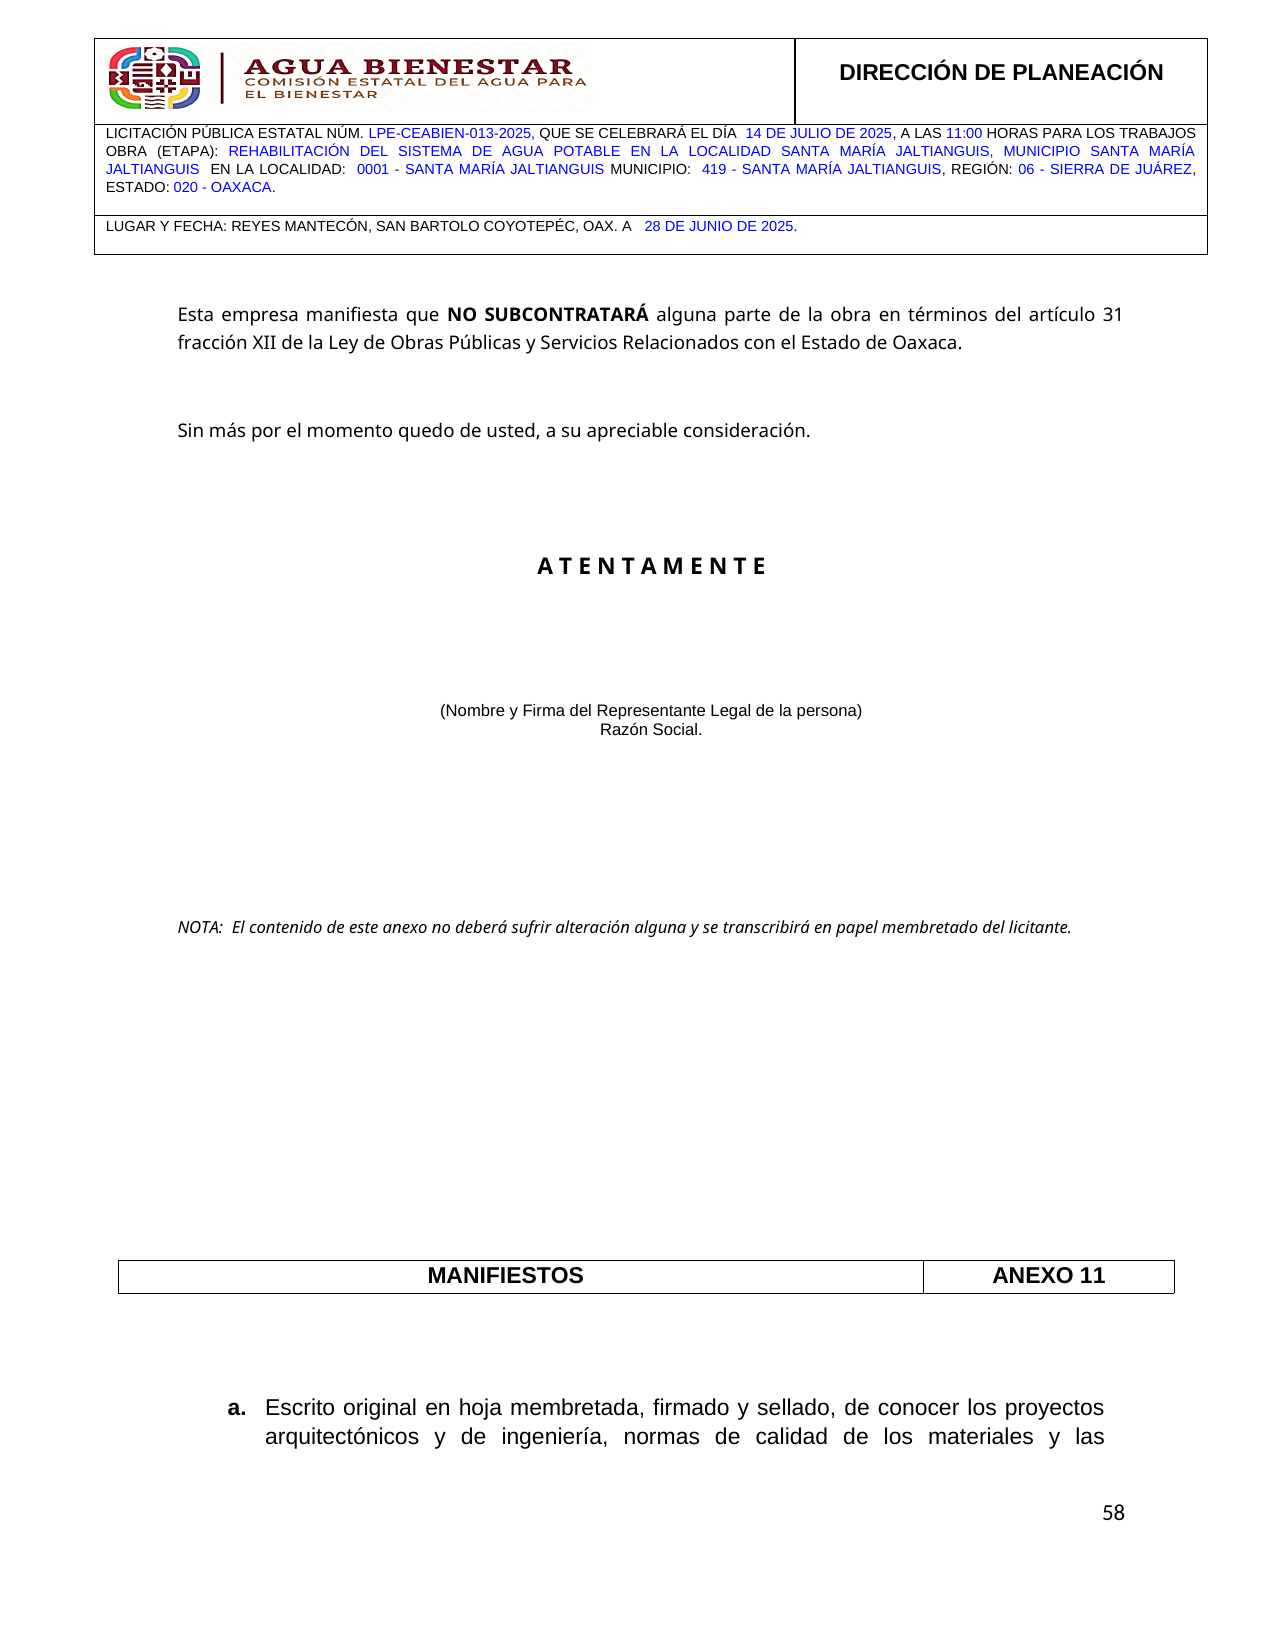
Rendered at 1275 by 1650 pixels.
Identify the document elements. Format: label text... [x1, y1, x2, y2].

text A T E N T A M E N T E [177, 550, 1125, 581]
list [227, 1394, 1105, 1449]
text Razón Social. [177, 720, 1125, 739]
table_header ANEXO 11 [924, 1261, 1174, 1293]
text (Nombre y Firma del Representante Legal de la persona) [177, 701, 1125, 720]
table_header MANIFIESTOS [119, 1261, 923, 1293]
text Esta empresa manifiesta que NO SUBCONTRATARÁ alguna parte de la obra en términos del artículo 31 fracción XII de la Ley de Obras Públicas y Servicios Relacionados con el Estado de Oaxaca. [177, 301, 1125, 354]
picture [104, 42, 592, 112]
text NOTA: El contenido de este anexo no deberá sufrir alteración alguna y se transcribirá en papel membretado del licitante. [177, 916, 1125, 939]
text Sin más por el momento quedo de usted, a su apreciable consideración. [177, 417, 1125, 443]
